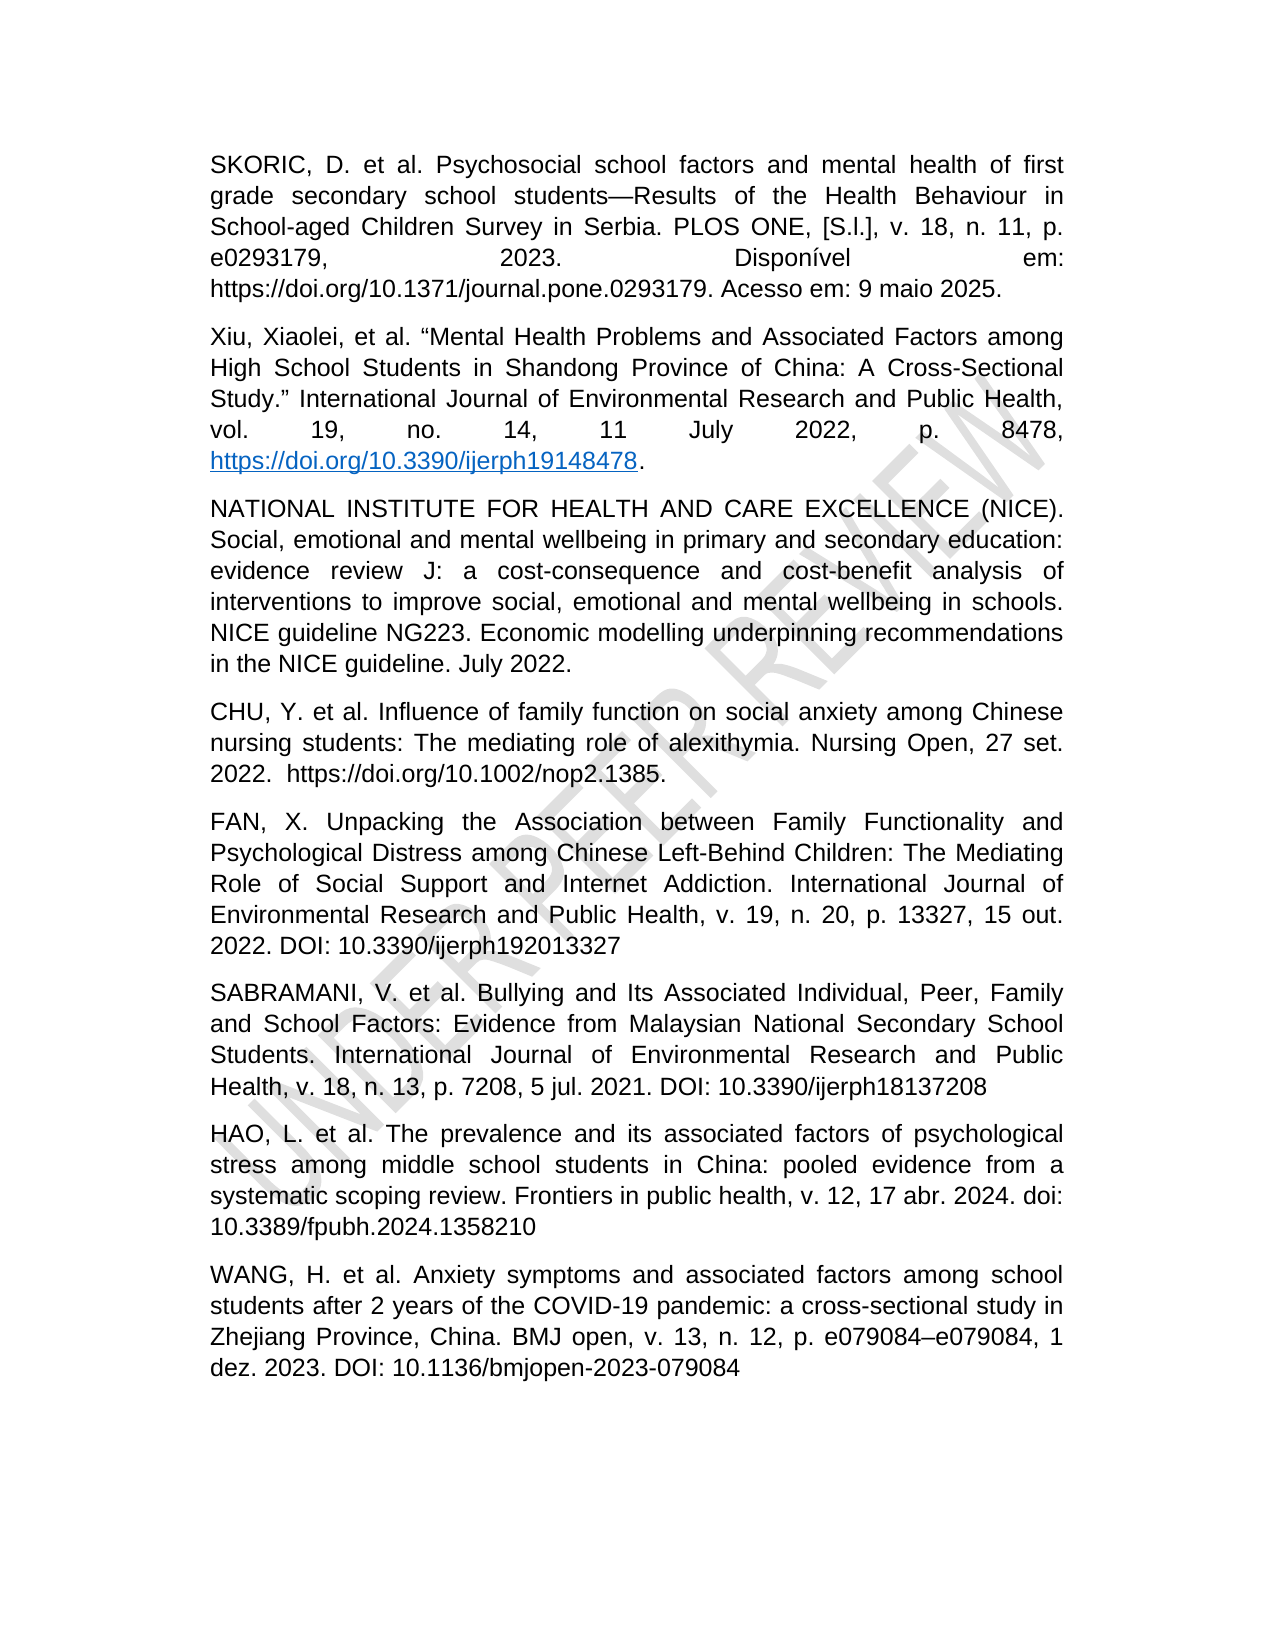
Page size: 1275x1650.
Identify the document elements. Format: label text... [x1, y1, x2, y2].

text FAN, X. Unpacking the Association between Family Functionality and Psychological Distress among Chinese Left-Behind Children: The Mediating Role of Social Support and Internet Addiction. International Journal of Environmental Research and Public Health, v. 19, n. 20, p. 13327, 15 out. 2022. DOI: 10.3390/ijerph192013327 [210, 806, 1065, 959]
text SKORIC, D. et al. Psychosocial school factors and mental health of first grade secondary school students—Results of the Health Behaviour in School-aged Children Survey in Serbia. PLOS ONE, [S.l.], v. 18, n. 11, p. e0293179, 2023. Disponível em: https://doi.org/10.1371/journal.pone.0293179. Acesso em: 9 maio 2025. [210, 150, 1065, 303]
text HAO, L. et al. The prevalence and its associated factors of psychological stress among middle school students in China: pooled evidence from a systematic scoping review. Frontiers in public health, v. 12, 17 abr. 2024. doi: 10.3389/fpubh.2024.1358210 [210, 1119, 1065, 1241]
text Xiu, Xiaolei, et al. “Mental Health Problems and Associated Factors among High School Students in Shandong Province of China: A Cross-Sectional Study.” International Journal of Environmental Research and Public Health, vol. 19, no. 14, 11 July 2022, p. 8478, https://doi.org/10.3390/ijerph19148478. [210, 322, 1065, 475]
text NATIONAL INSTITUTE FOR HEALTH AND CARE EXCELLENCE (NICE). Social, emotional and mental wellbeing in primary and secondary education: evidence review J: a cost-consequence and cost-benefit analysis of interventions to improve social, emotional and mental wellbeing in schools. NICE guideline NG223. Economic modelling underpinning recommendations in the NICE guideline. July 2022. [210, 494, 1065, 678]
text WANG, H. et al. Anxiety symptoms and associated factors among school students after 2 years of the COVID-19 pandemic: a cross-sectional study in Zhejiang Province, China. BMJ open, v. 13, n. 12, p. e079084–e079084, 1 dez. 2023. DOI: 10.1136/bmjopen-2023-079084 [210, 1260, 1065, 1382]
text CHU, Y. et al. Influence of family function on social anxiety among Chinese nursing students: The mediating role of alexithymia. Nursing Open, 27 set. 2022. https://doi.org/10.1002/nop2.1385. [210, 697, 1065, 787]
text SABRAMANI, V. et al. Bullying and Its Associated Individual, Peer, Family and School Factors: Evidence from Malaysian National Secondary School Students. International Journal of Environmental Research and Public Health, v. 18, n. 13, p. 7208, 5 jul. 2021. DOI: 10.3390/ijerph18137208 [210, 978, 1065, 1100]
